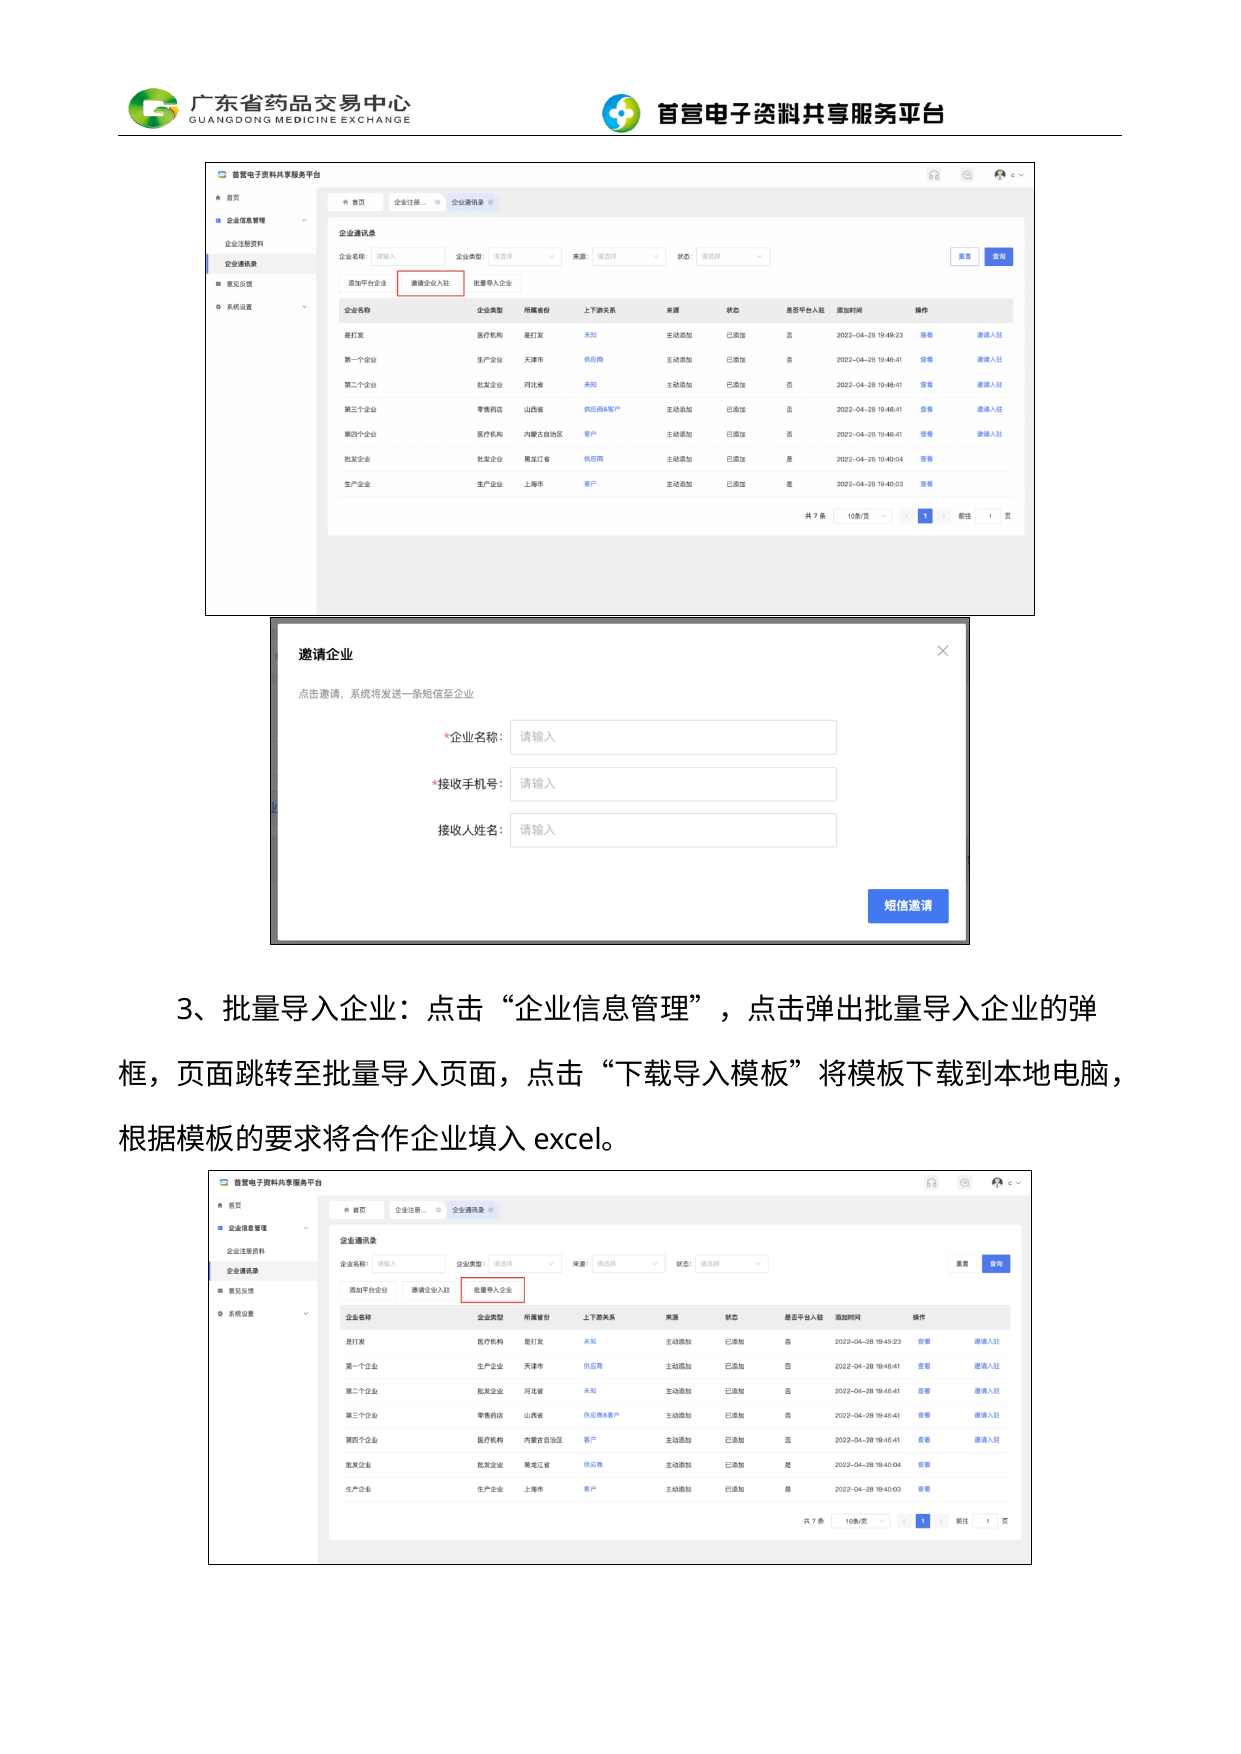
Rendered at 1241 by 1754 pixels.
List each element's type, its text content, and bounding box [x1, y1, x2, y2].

list 批量导入企业：点击“企业信息管理”，点击弹出批量导入企业的弹框，页面跳转至批量导入页面，点击“下载导入模板”将模板下载到本地电脑，根据模板的要求将合作企业填入 excel。 [118, 974, 1122, 1169]
picture [118, 88, 467, 133]
picture [602, 94, 615, 109]
picture [209, 1171, 1031, 1564]
picture [206, 163, 1034, 615]
picture [271, 618, 969, 944]
picture [602, 94, 945, 133]
